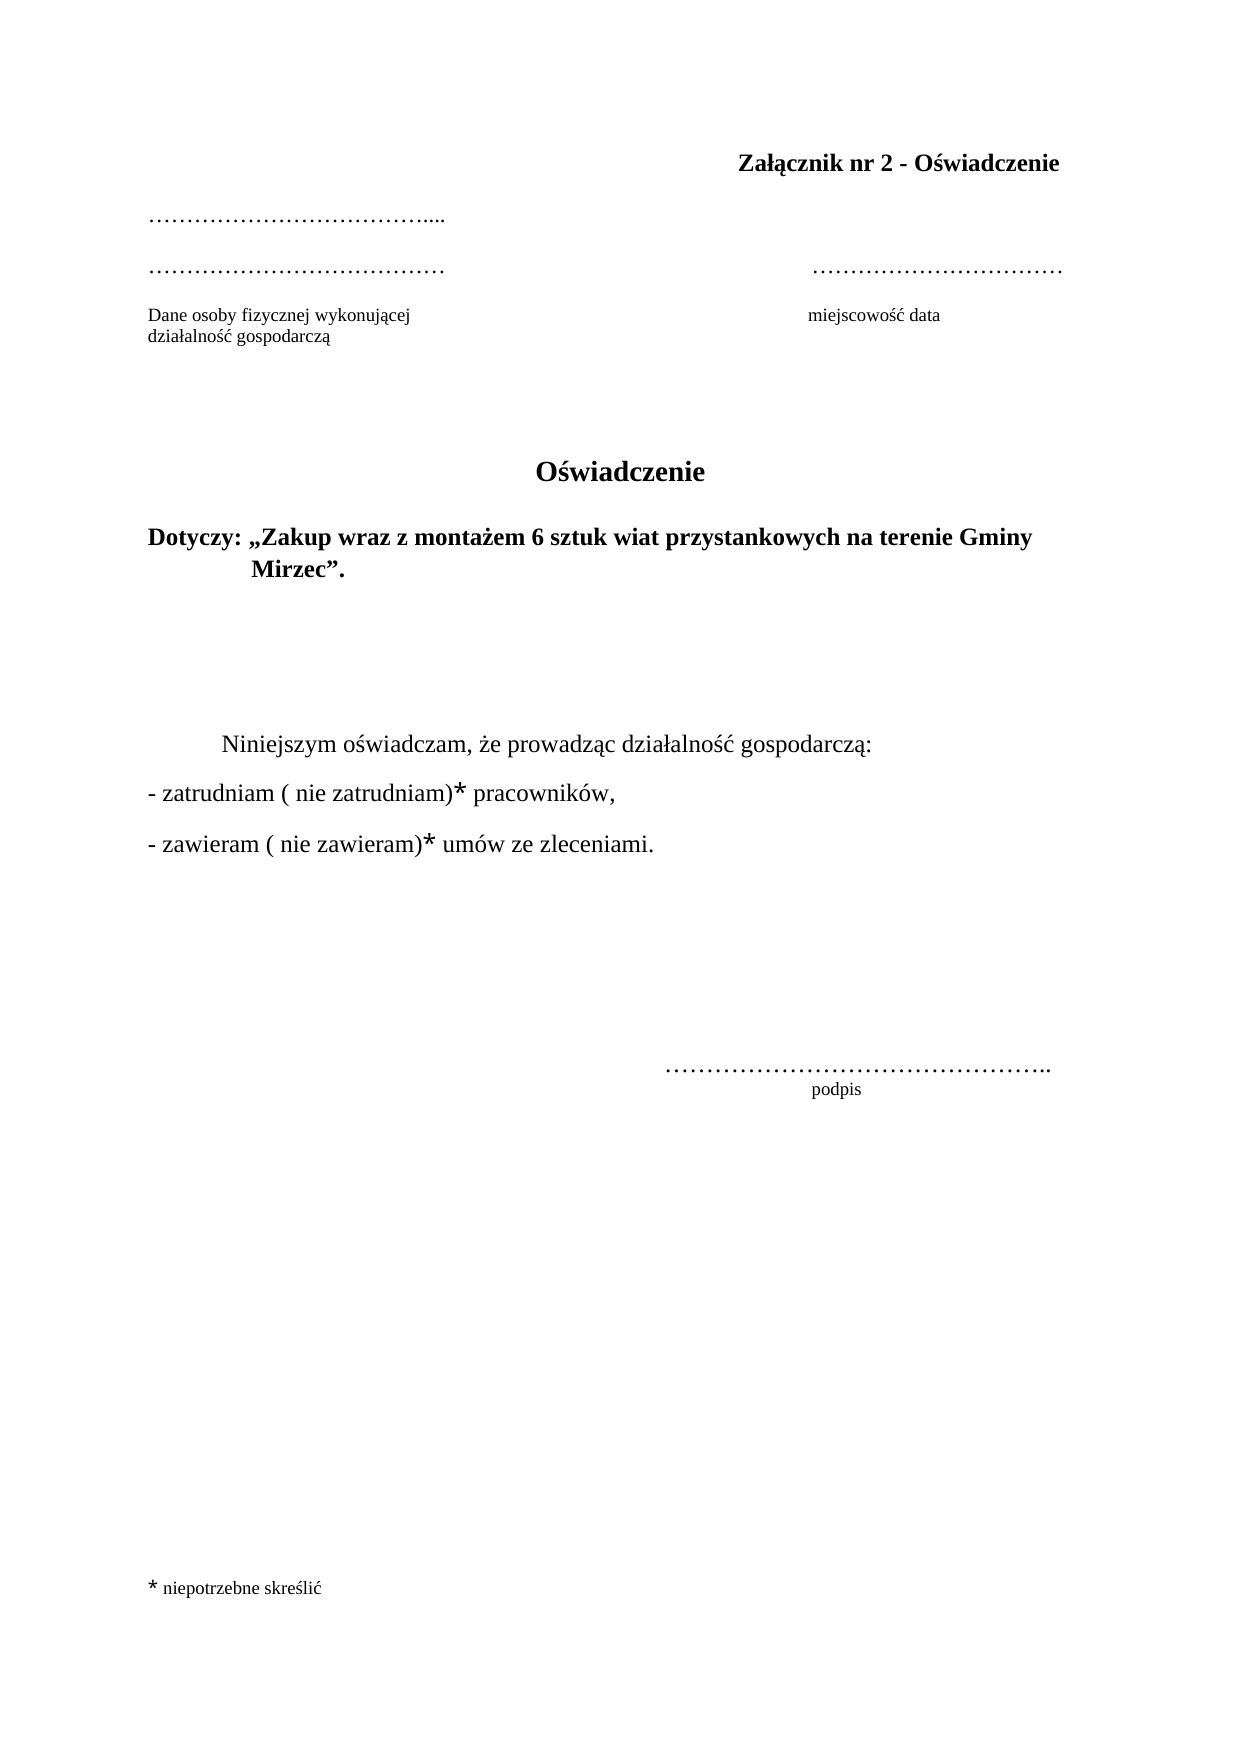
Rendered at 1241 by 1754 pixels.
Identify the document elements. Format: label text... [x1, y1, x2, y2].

text działalność gospodarczą [148, 325, 1093, 347]
text - zatrudniam ( nie zatrudniam)* pracowników, [148, 775, 1093, 809]
text ………………………………… …………………………… [148, 252, 1093, 279]
text - zawieram ( nie zawieram)* umów ze zleceniami. [148, 826, 1093, 860]
text Załącznik nr 2 - Oświadczenie [664, 148, 1093, 176]
text ……………………………….... [148, 201, 1093, 228]
text Niniejszym oświadczam, że prowadząc działalność gospodarczą: [148, 729, 1093, 758]
text Dane osoby fizycznej wykonującej miejscowość data [148, 303, 1093, 325]
text podpis [738, 1078, 1093, 1100]
text Oświadczenie [148, 454, 1093, 488]
text Dotyczy: „Zakup wraz z montażem 6 sztuk wiat przystankowych na terenie Gminy Mirzec”. [148, 522, 1093, 583]
text * niepotrzebne skreślić [148, 1574, 1093, 1600]
text ……………………………………….. [590, 1049, 1093, 1078]
